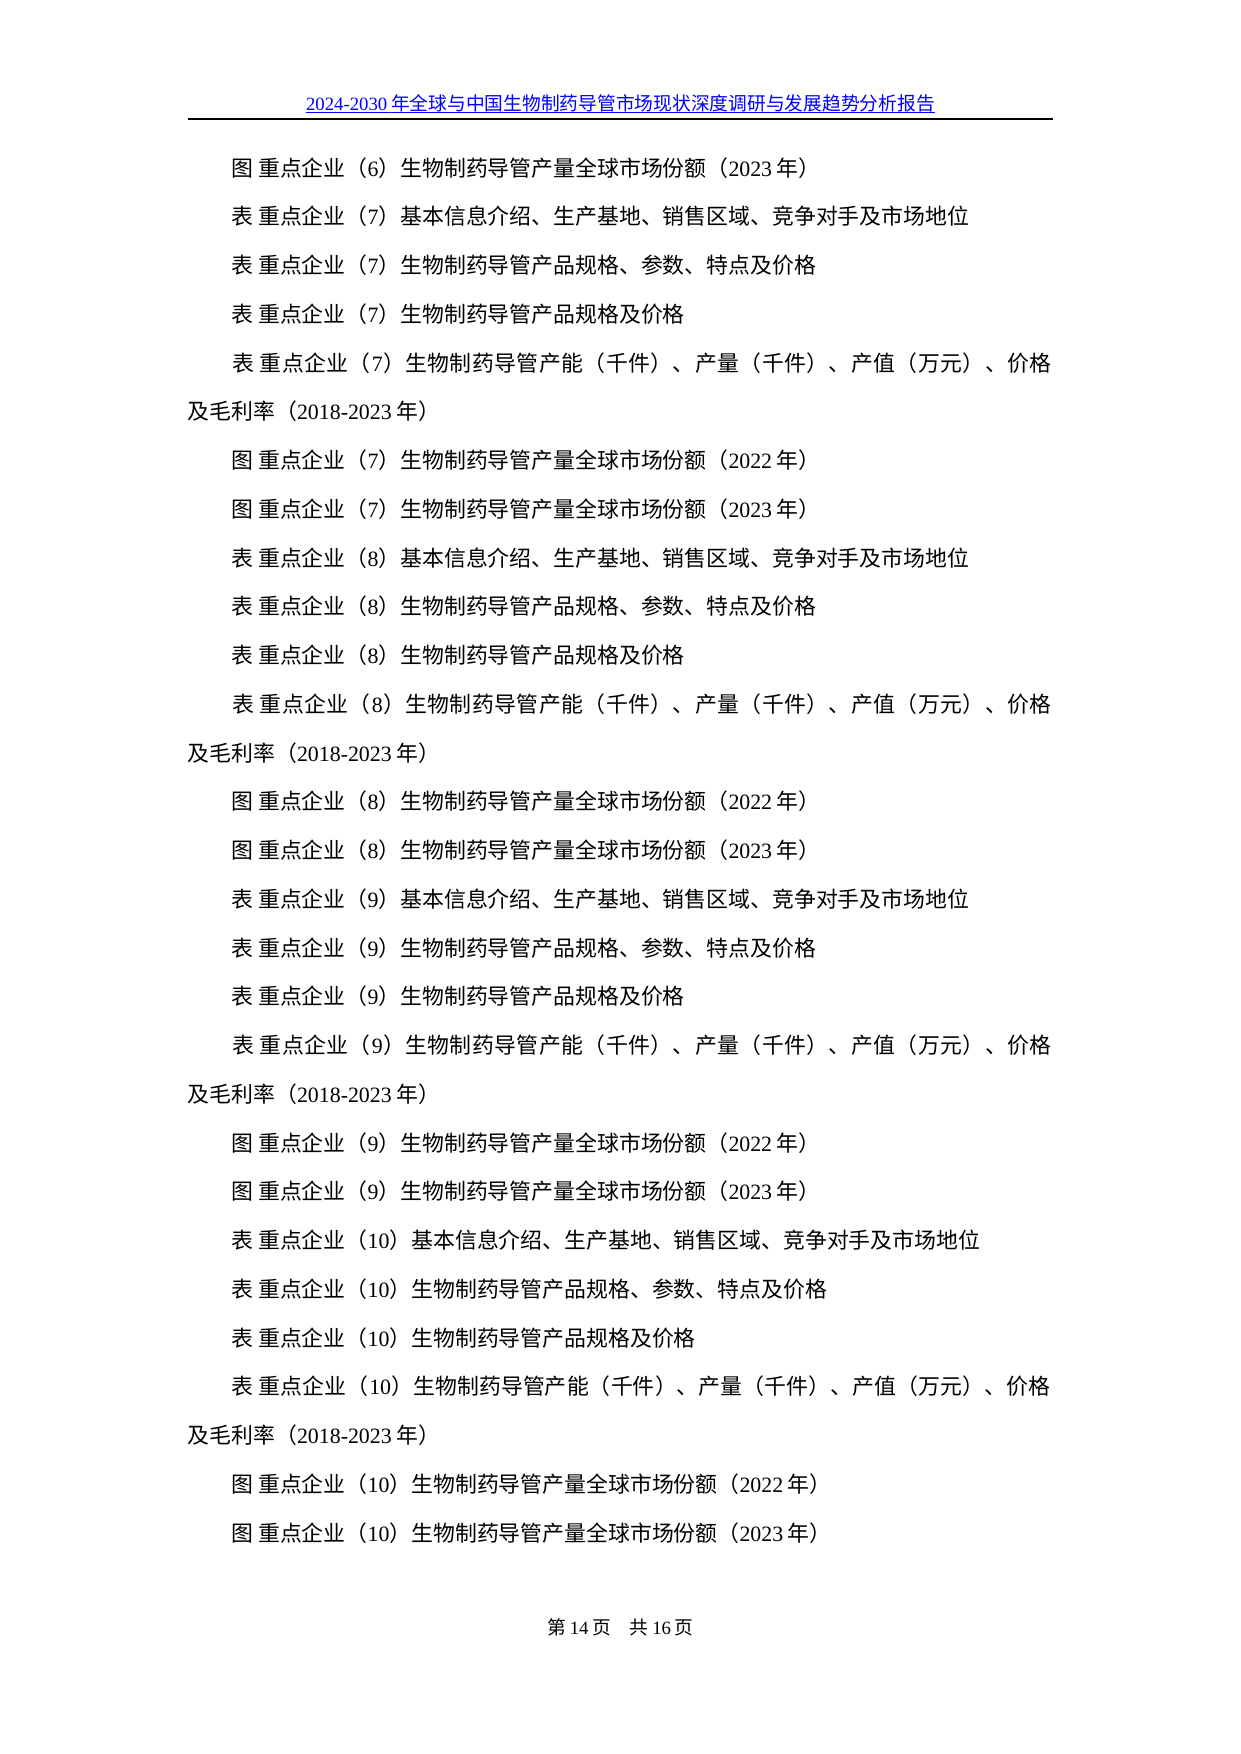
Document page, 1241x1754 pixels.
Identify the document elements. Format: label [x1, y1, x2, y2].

text [187, 150, 1053, 1548]
